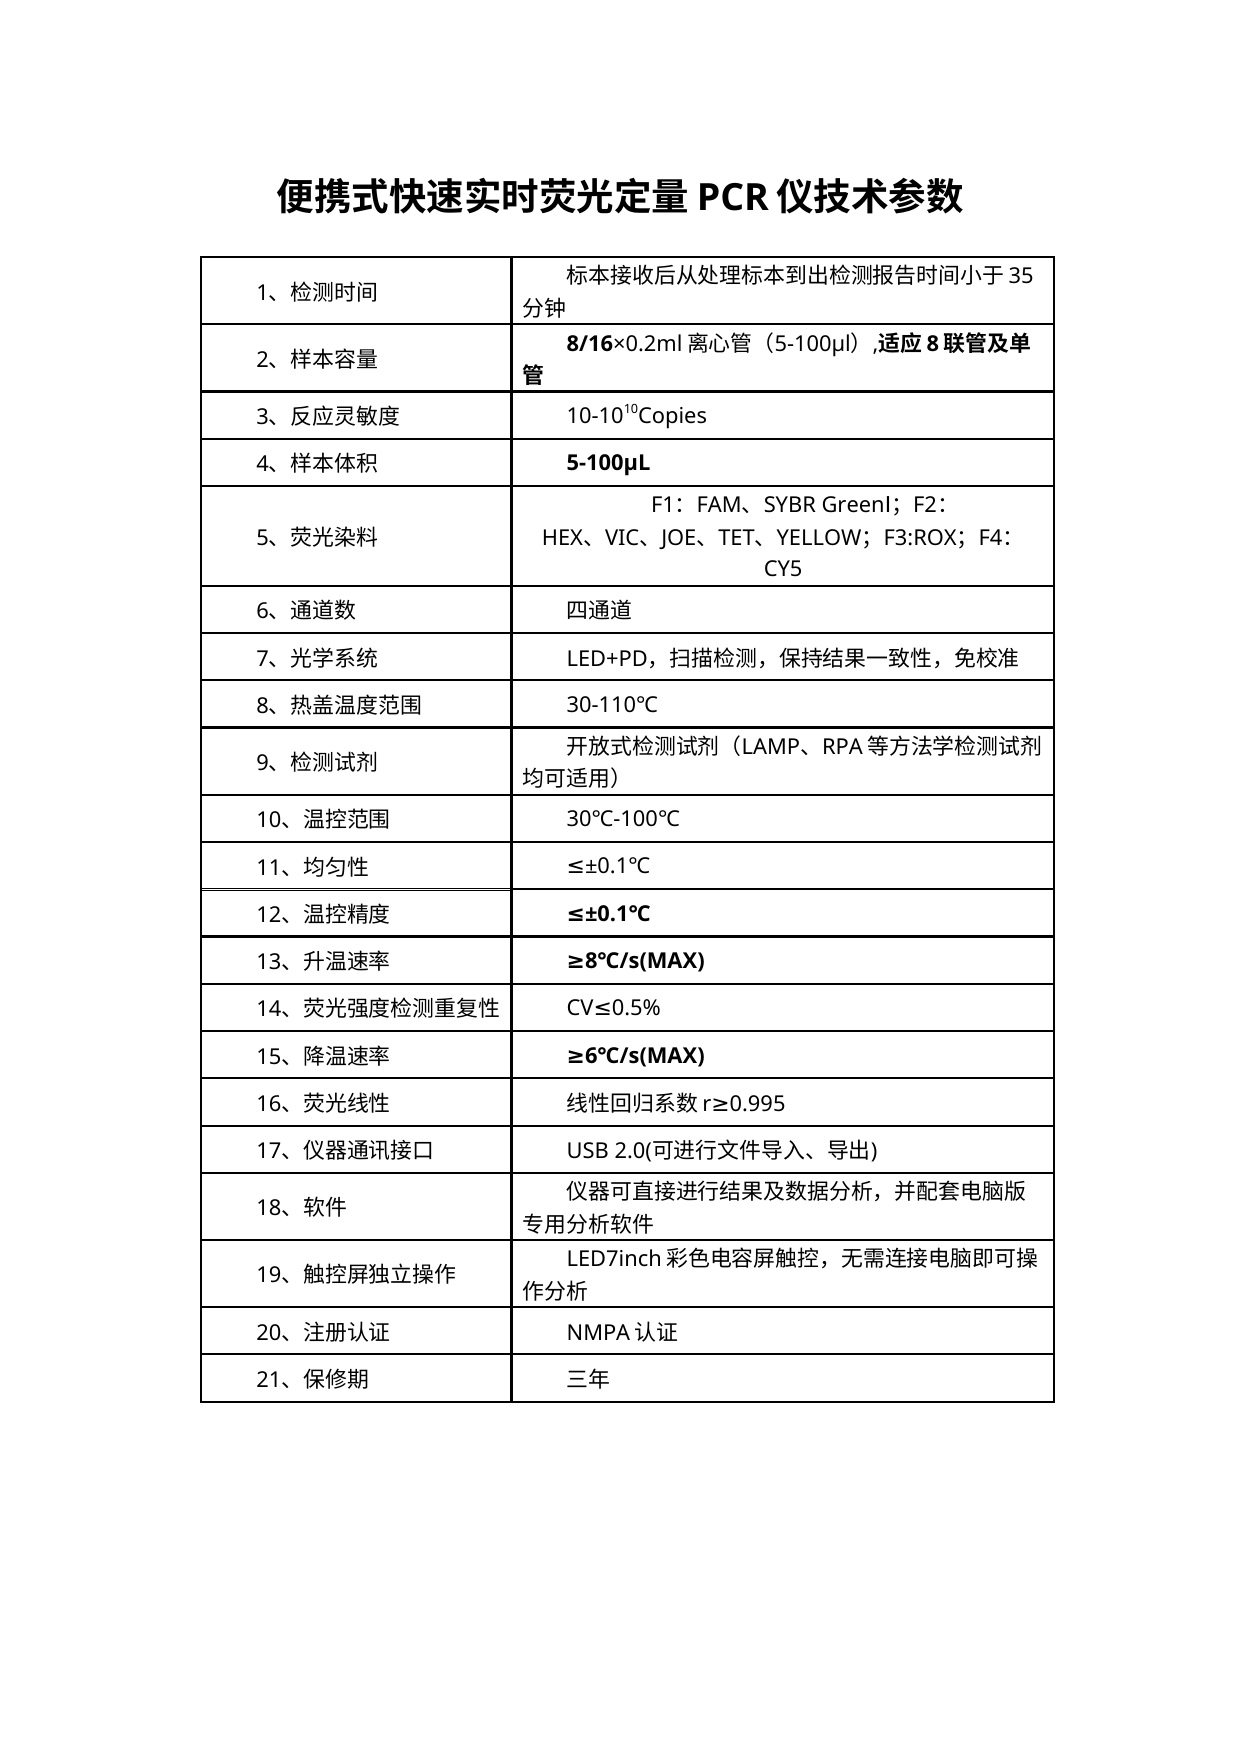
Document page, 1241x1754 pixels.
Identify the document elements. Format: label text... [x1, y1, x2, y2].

table_cell LED7inch彩色电容屏触控，无需连接电脑即可操作分析 [513, 1241, 1053, 1306]
table_header 标本接收后从处理标本到出检测报告时间小于35分钟 [513, 258, 1053, 323]
table_cell 21、保修期 [202, 1355, 510, 1401]
table_cell 四通道 [513, 587, 1053, 632]
table_cell 19、触控屏独立操作 [202, 1241, 510, 1306]
table_cell 10、温控范围 [202, 796, 510, 841]
table_cell 4、样本体积 [202, 440, 510, 485]
table_cell 13、升温速率 [202, 938, 510, 983]
table_cell LED+PD，扫描检测，保持结果一致性，免校准 [513, 634, 1053, 679]
table_cell 5、荧光染料 [202, 487, 510, 584]
table_cell 开放式检测试剂（LAMP、RPA等方法学检测试剂均可适用） [513, 729, 1053, 793]
table_cell 30℃-100℃ [513, 796, 1053, 841]
table_cell ≥8℃/s(MAX) [513, 938, 1053, 983]
table_cell 8、热盖温度范围 [202, 681, 510, 726]
table_cell 5-100μL [513, 440, 1053, 485]
table_cell 14、荧光强度检测重复性 [202, 985, 510, 1030]
table_cell 15、降温速率 [202, 1032, 510, 1077]
table_cell 三年 [513, 1355, 1053, 1401]
text 便携式快速实时荧光定量PCR仪技术参数 [187, 162, 1053, 227]
table_cell 17、仪器通讯接口 [202, 1127, 510, 1172]
table_cell CV≤0.5% [513, 985, 1053, 1030]
table_cell 仪器可直接进行结果及数据分析，并配套电脑版专用分析软件 [513, 1174, 1053, 1239]
table_cell NMPA认证 [513, 1308, 1053, 1353]
table_cell 20、注册认证 [202, 1308, 510, 1353]
table_header 1、检测时间 [202, 258, 510, 323]
table_cell 6、通道数 [202, 587, 510, 632]
table_cell 18、软件 [202, 1174, 510, 1239]
table_cell 3、反应灵敏度 [202, 393, 510, 438]
table_cell 16、荧光线性 [202, 1079, 510, 1124]
table_cell 8/16×0.2ml离心管（5-100μl）,适应8联管及单管 [513, 325, 1053, 390]
table_cell 10-1010Copies [513, 393, 1053, 438]
table_cell 11、均匀性 [202, 843, 510, 888]
table_cell ≥6℃/s(MAX) [513, 1032, 1053, 1077]
table_cell 线性回归系数r≥0.995 [513, 1079, 1053, 1124]
table_cell 12、温控精度 [202, 891, 510, 935]
table_cell ≤±0.1℃ [513, 843, 1053, 888]
table_cell 7、光学系统 [202, 634, 510, 679]
table_cell 2、样本容量 [202, 325, 510, 390]
table_cell ≤±0.1℃ [513, 890, 1053, 935]
table_cell 9、检测试剂 [202, 729, 510, 793]
table_cell F1：FAM、SYBR GreenⅠ；F2：HEX、VIC、JOE、TET、YELLOW；F3:ROX；F4：CY5 [513, 487, 1053, 584]
table_cell USB 2.0(可进行文件导入、导出) [513, 1127, 1053, 1172]
table_cell 30-110℃ [513, 681, 1053, 726]
